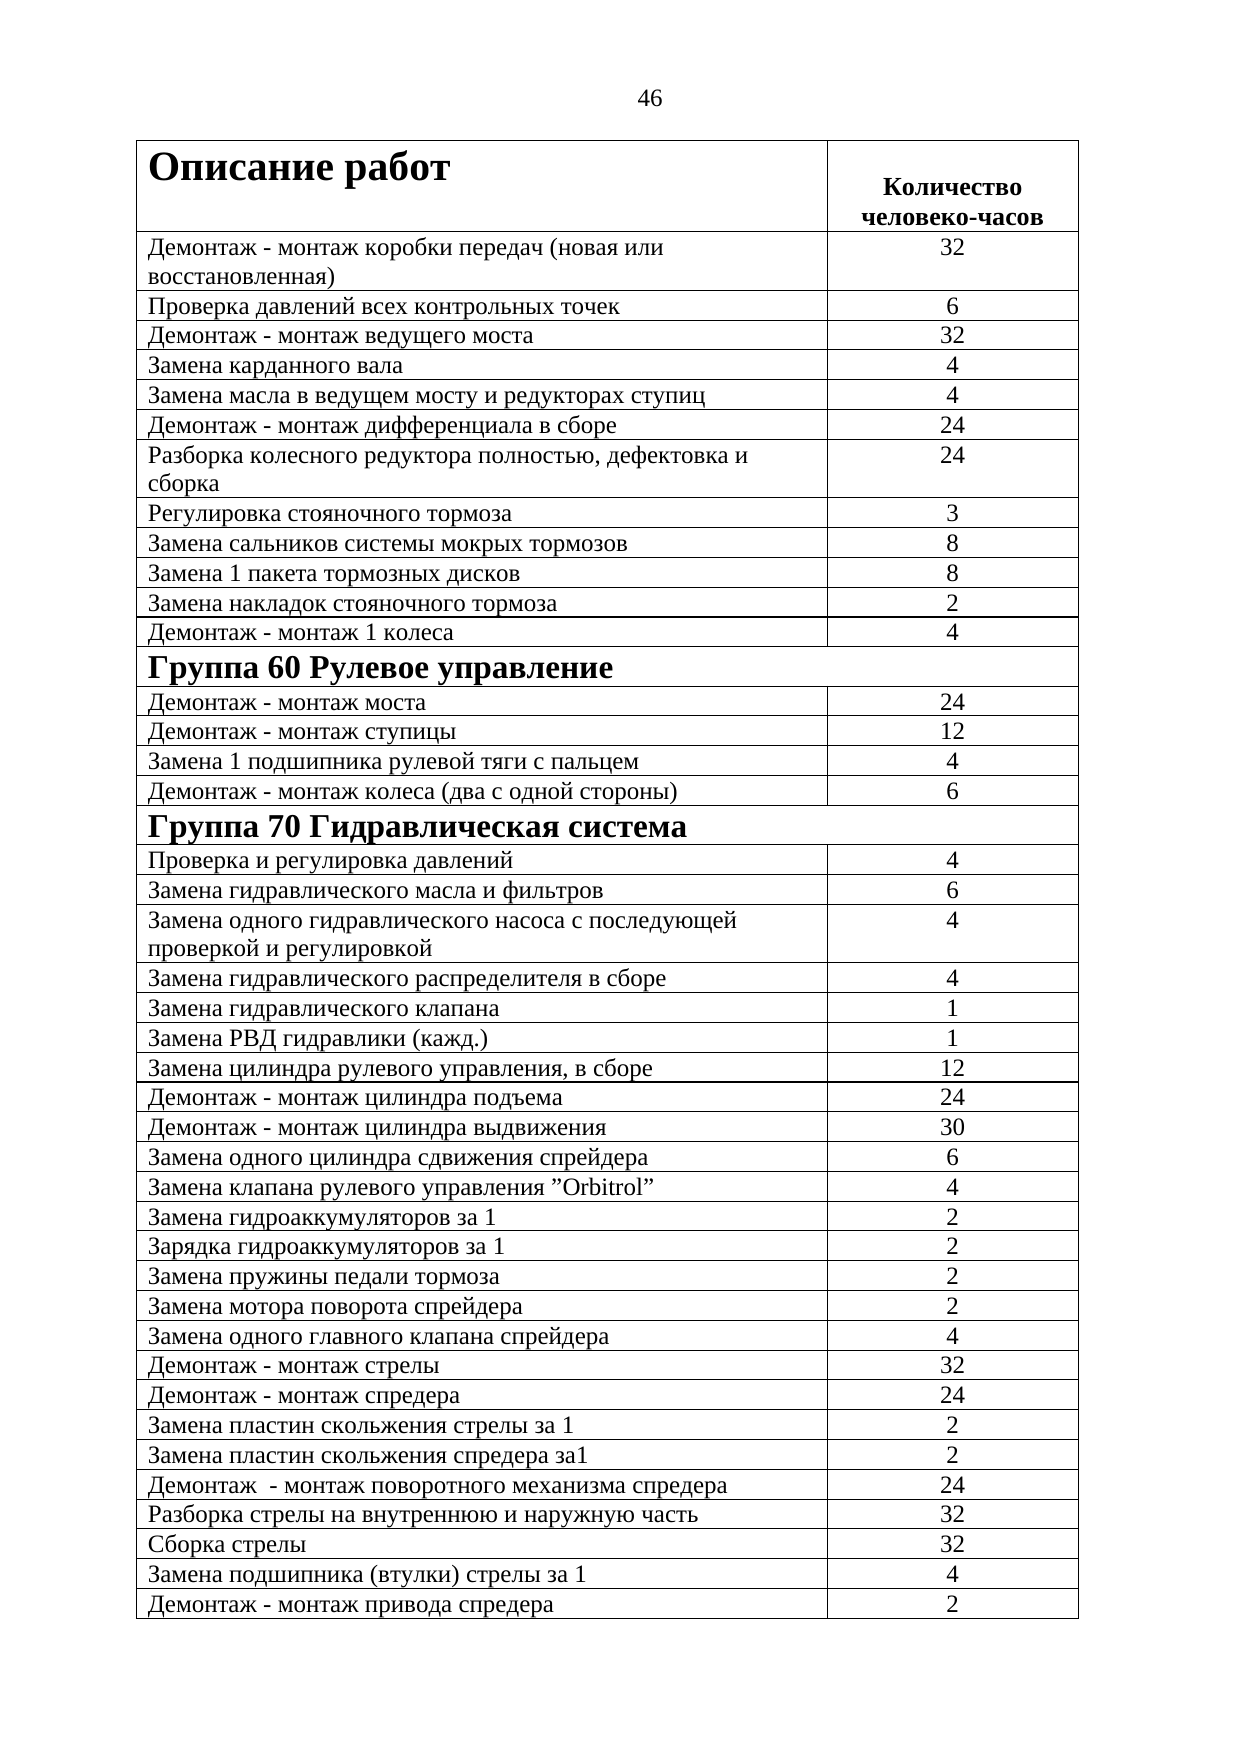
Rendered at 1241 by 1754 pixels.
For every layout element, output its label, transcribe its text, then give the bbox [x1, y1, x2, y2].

table_cell Замена масла в ведущем мосту и редукторах ступиц [137, 380, 827, 409]
table_cell Замена одного цилиндра сдвижения спрейдера [137, 1142, 827, 1171]
table_cell 32 [828, 232, 1078, 290]
table_cell 24 [828, 410, 1078, 439]
table_cell Демонтаж - монтаж цилиндра выдвижения [137, 1112, 827, 1141]
table_cell 2 [828, 1291, 1078, 1320]
table_cell Демонтаж - монтаж привода спредера [137, 1589, 827, 1618]
table_cell 4 [828, 845, 1078, 874]
table_cell 24 [828, 1470, 1078, 1498]
table_cell Замена сальников системы мокрых тормозов [137, 528, 827, 557]
table_cell 4 [828, 1559, 1078, 1588]
table_cell Демонтаж - монтаж спредера [137, 1380, 827, 1409]
table_cell Демонтаж - монтаж ведущего моста [137, 321, 827, 349]
table_cell Замена клапана рулевого управления ”Orbitrol” [137, 1172, 827, 1201]
table_cell Сборка стрелы [137, 1529, 827, 1558]
table_cell Разборка стрелы на внутреннюю и наружную часть [137, 1500, 827, 1528]
table_cell Замена цилиндра рулевого управления, в сборе [137, 1053, 827, 1081]
table_cell 6 [828, 875, 1078, 904]
table_cell 3 [828, 498, 1078, 527]
table_cell 4 [828, 350, 1078, 379]
table_cell Демонтаж - монтаж моста [137, 687, 827, 715]
table_cell 8 [828, 558, 1078, 587]
table_cell 2 [828, 1589, 1078, 1618]
table_cell Демонтаж - монтаж коробки передач (новая или восстановленная) [137, 232, 827, 290]
table_cell Замена гидравлического распределителя в сборе [137, 963, 827, 992]
table_cell Группа 70 Гидравлическая система [137, 806, 1078, 844]
table_cell 1 [828, 1023, 1078, 1052]
table_cell Демонтаж - монтаж дифференциала в сборе [137, 410, 827, 439]
table_cell 2 [828, 1231, 1078, 1260]
table_cell Регулировка стояночного тормоза [137, 498, 827, 527]
table_cell 4 [828, 905, 1078, 962]
table_cell Замена гидравлического клапана [137, 993, 827, 1022]
table_cell 12 [828, 716, 1078, 745]
table_cell 1 [828, 993, 1078, 1022]
table_cell 4 [828, 1321, 1078, 1349]
table_cell 2 [828, 1261, 1078, 1290]
table_cell 30 [828, 1112, 1078, 1141]
table_cell 8 [828, 528, 1078, 557]
table_cell Зарядка гидроаккумуляторов за 1 [137, 1231, 827, 1260]
table_cell 6 [828, 1142, 1078, 1171]
table_cell 4 [828, 380, 1078, 409]
table_cell Группа 60 Рулевое управление [137, 647, 1078, 686]
table_cell Замена пластин скольжения спредера за1 [137, 1440, 827, 1469]
table_cell Проверка давлений всех контрольных точек [137, 291, 827, 319]
table_cell 2 [828, 1202, 1078, 1230]
table_header Количество человеко-часов [828, 141, 1078, 231]
table_cell Разборка колесного редуктора полностью, дефектовка и сборка [137, 440, 827, 497]
table_cell Демонтаж - монтаж колеса (два с одной стороны) [137, 776, 827, 805]
table_cell 32 [828, 321, 1078, 349]
table_cell 6 [828, 776, 1078, 805]
table_cell 4 [828, 1172, 1078, 1201]
table_cell 4 [828, 963, 1078, 992]
table_cell 12 [828, 1053, 1078, 1081]
table_cell 2 [828, 588, 1078, 616]
table_cell Демонтаж - монтаж стрелы [137, 1351, 827, 1379]
table_cell 24 [828, 440, 1078, 497]
table_cell Замена карданного вала [137, 350, 827, 379]
table_cell Замена 1 пакета тормозных дисков [137, 558, 827, 587]
table_cell Демонтаж - монтаж 1 колеса [137, 618, 827, 646]
table_cell 24 [828, 1083, 1078, 1111]
table_cell Проверка и регулировка давлений [137, 845, 827, 874]
table_cell 32 [828, 1500, 1078, 1528]
table_cell Замена гидравлического масла и фильтров [137, 875, 827, 904]
table_cell 32 [828, 1351, 1078, 1379]
table_cell Замена гидроаккумуляторов за 1 [137, 1202, 827, 1230]
table_cell Замена накладок стояночного тормоза [137, 588, 827, 616]
table_cell 4 [828, 746, 1078, 775]
table_cell Демонтаж - монтаж поворотного механизма спредера [137, 1470, 827, 1498]
table_cell 6 [828, 291, 1078, 319]
table_cell Замена мотора поворота спрейдера [137, 1291, 827, 1320]
table_cell Замена РВД гидравлики (кажд.) [137, 1023, 827, 1052]
table_header Описание работ [137, 141, 827, 231]
table_cell 4 [828, 618, 1078, 646]
table_cell Замена 1 подшипника рулевой тяги с пальцем [137, 746, 827, 775]
table_cell Демонтаж - монтаж ступицы [137, 716, 827, 745]
table_cell 32 [828, 1529, 1078, 1558]
table_cell 2 [828, 1440, 1078, 1469]
table_cell Демонтаж - монтаж цилиндра подъема [137, 1083, 827, 1111]
table_cell Замена одного главного клапана спрейдера [137, 1321, 827, 1349]
table_cell 24 [828, 1380, 1078, 1409]
table_cell Замена одного гидравлического насоса с последующей проверкой и регулировкой [137, 905, 827, 962]
table_cell 24 [828, 687, 1078, 715]
table_cell Замена пружины педали тормоза [137, 1261, 827, 1290]
table_cell 2 [828, 1410, 1078, 1439]
table_cell Замена подшипника (втулки) стрелы за 1 [137, 1559, 827, 1588]
table_cell Замена пластин скольжения стрелы за 1 [137, 1410, 827, 1439]
